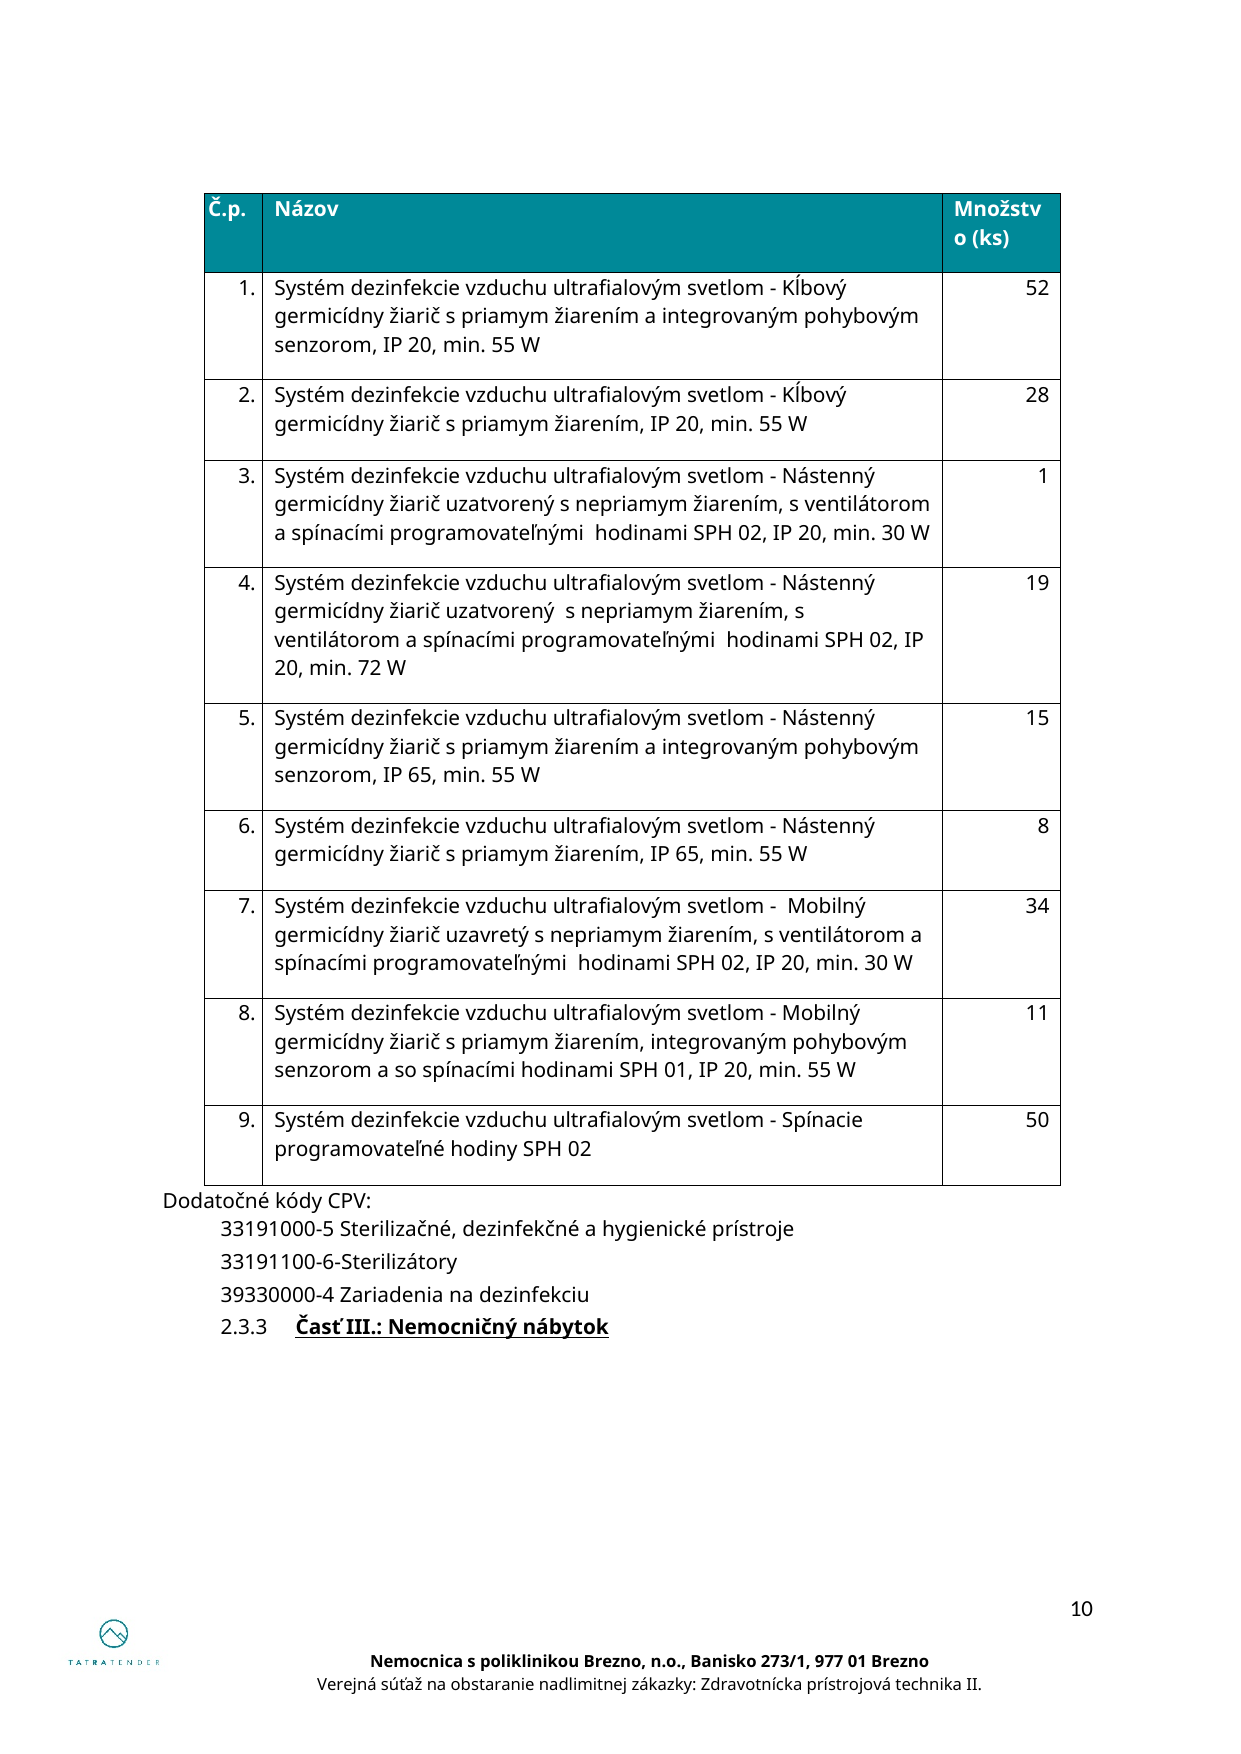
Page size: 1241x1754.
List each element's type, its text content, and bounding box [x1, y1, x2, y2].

picture [47, 1596, 180, 1689]
text 39330000-4 Zariadenia na dezinfekciu [162, 1280, 1093, 1308]
table_cell 15 [943, 704, 1060, 810]
table_cell Systém dezinfekcie vzduchu ultrafialovým svetlom - Kĺbový germicídny žiarič s priamym žiarením a integrovaným pohybovým senzorom, IP 20, min. 55 W [263, 273, 942, 379]
table_cell [205, 273, 262, 379]
table_cell 52 [943, 273, 1060, 379]
table_cell Systém dezinfekcie vzduchu ultrafialovým svetlom - Nástenný germicídny žiarič s priamym žiarením, IP 65, min. 55 W [263, 811, 942, 890]
table_cell Systém dezinfekcie vzduchu ultrafialovým svetlom - Nástenný germicídny žiarič uzatvorený s nepriamym žiarením, s ventilátorom a spínacími programovateľnými hodinami SPH 02, IP 20, min. 72 W [263, 568, 942, 702]
table_cell 34 [943, 891, 1060, 997]
subtitle Časť III.: Nemocničný nábytok [220, 1312, 1093, 1341]
table_header Č.p. [205, 194, 262, 272]
table_header Názov [263, 194, 942, 272]
table_cell Systém dezinfekcie vzduchu ultrafialovým svetlom - Nástenný germicídny žiarič uzatvorený s nepriamym žiarením, s ventilátorom a spínacími programovateľnými hodinami SPH 02, IP 20, min. 30 W [263, 461, 942, 567]
table_cell Systém dezinfekcie vzduchu ultrafialovým svetlom - Mobilný germicídny žiarič s priamym žiarením, integrovaným pohybovým senzorom a so spínacími hodinami SPH 01, IP 20, min. 55 W [263, 999, 942, 1104]
table_cell [205, 891, 262, 997]
table_header Množstvo (ks) [943, 194, 1060, 272]
table_cell [205, 999, 262, 1104]
table_cell [205, 380, 262, 460]
table_cell 11 [943, 999, 1060, 1104]
table_cell 8 [943, 811, 1060, 890]
table_cell 50 [943, 1106, 1060, 1185]
table_cell [205, 811, 262, 890]
text 33191100-6-Sterilizátory [162, 1247, 1093, 1276]
table_cell 28 [943, 380, 1060, 460]
table_cell Systém dezinfekcie vzduchu ultrafialovým svetlom - Kĺbový germicídny žiarič s priamym žiarením, IP 20, min. 55 W [263, 380, 942, 460]
table_cell Systém dezinfekcie vzduchu ultrafialovým svetlom - Spínacie programovateľné hodiny SPH 02 [263, 1106, 942, 1185]
table_cell 19 [943, 568, 1060, 702]
text 33191000-5 Sterilizačné, dezinfekčné a hygienické prístroje [162, 1214, 1093, 1243]
subtitle Dodatočné kódy CPV: [162, 215, 1093, 1214]
table_cell Systém dezinfekcie vzduchu ultrafialovým svetlom - Mobilný germicídny žiarič uzavretý s nepriamym žiarením, s ventilátorom a spínacími programovateľnými hodinami SPH 02, IP 20, min. 30 W [263, 891, 942, 997]
table_cell [205, 704, 262, 810]
table_cell [205, 461, 262, 567]
table_cell [205, 568, 262, 702]
table_cell Systém dezinfekcie vzduchu ultrafialovým svetlom - Nástenný germicídny žiarič s priamym žiarením a integrovaným pohybovým senzorom, IP 65, min. 55 W [263, 704, 942, 810]
table_cell [205, 1106, 262, 1185]
table_cell 1 [943, 461, 1060, 567]
